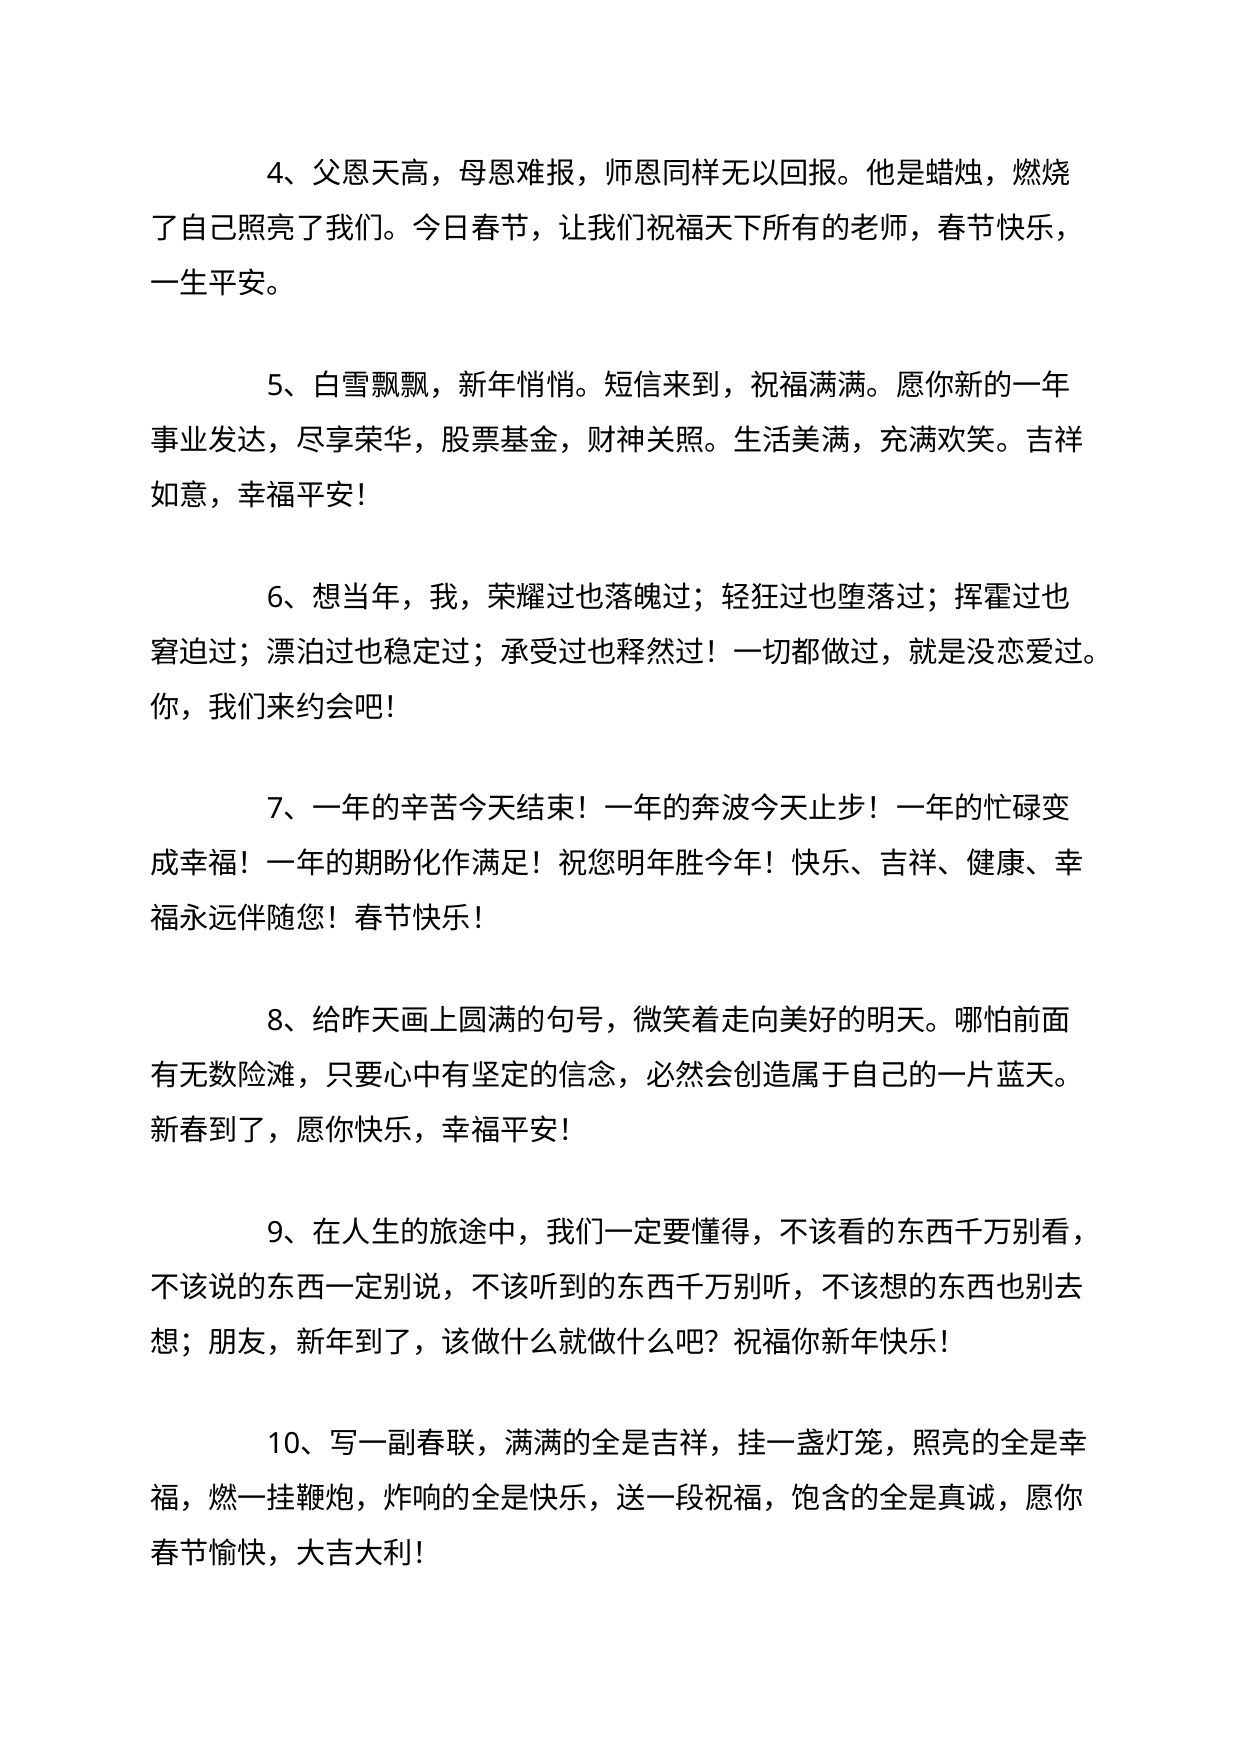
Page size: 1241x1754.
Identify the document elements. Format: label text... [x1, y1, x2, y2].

text 4、父恩天高，母恩难报，师恩同样无以回报。他是蜡烛，燃烧了自己照亮了我们。今日春节，让我们祝福天下所有的老师，春节快乐，一生平安。 [150, 150, 1090, 302]
text 8、给昨天画上圆满的句号，微笑着走向美好的明天。哪怕前面有无数险滩，只要心中有坚定的信念，必然会创造属于自己的一片蓝天。新春到了，愿你快乐，幸福平安！ [150, 997, 1090, 1149]
text 6、想当年，我，荣耀过也落魄过；轻狂过也堕落过；挥霍过也窘迫过；漂泊过也稳定过；承受过也释然过！一切都做过，就是没恋爱过。你，我们来约会吧！ [150, 573, 1090, 726]
text 9、在人生的旅途中，我们一定要懂得，不该看的东西千万别看，不该说的东西一定别说，不该听到的东西千万别听，不该想的东西也别去想；朋友，新年到了，该做什么就做什么吧？祝福你新年快乐！ [150, 1208, 1090, 1361]
text 5、白雪飘飘，新年悄悄。短信来到，祝福满满。愿你新的一年事业发达，尽享荣华，股票基金，财神关照。生活美满，充满欢笑。吉祥如意，幸福平安！ [150, 362, 1090, 514]
text 10、写一副春联，满满的全是吉祥，挂一盏灯笼，照亮的全是幸福，燃一挂鞭炮，炸响的全是快乐，送一段祝福，饱含的全是真诚，愿你春节愉快，大吉大利！ [150, 1420, 1090, 1572]
text 7、一年的辛苦今天结束！一年的奔波今天止步！一年的忙碌变成幸福！一年的期盼化作满足！祝您明年胜今年！快乐、吉祥、健康、幸福永远伴随您！春节快乐！ [150, 785, 1090, 937]
